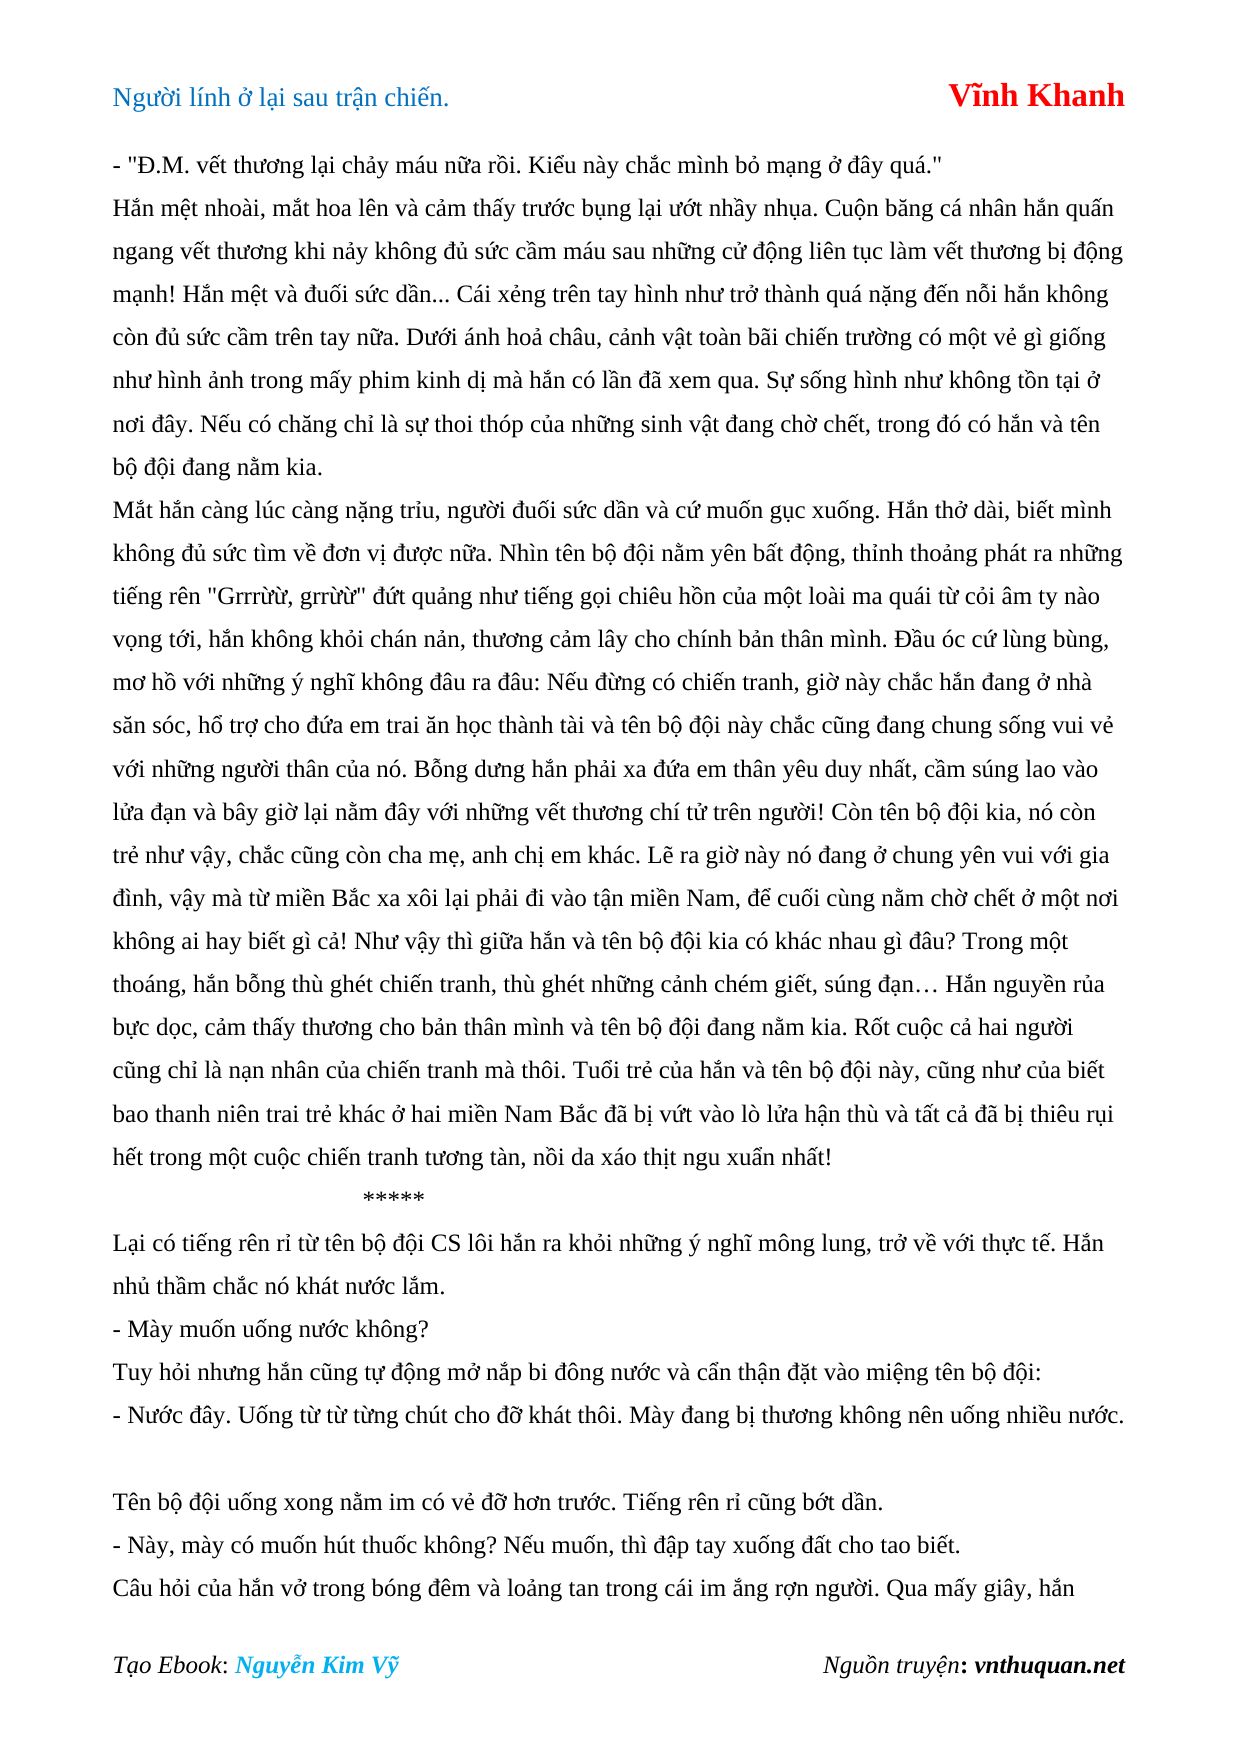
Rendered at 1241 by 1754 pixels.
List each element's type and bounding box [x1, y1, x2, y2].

text [112, 150, 1128, 1602]
